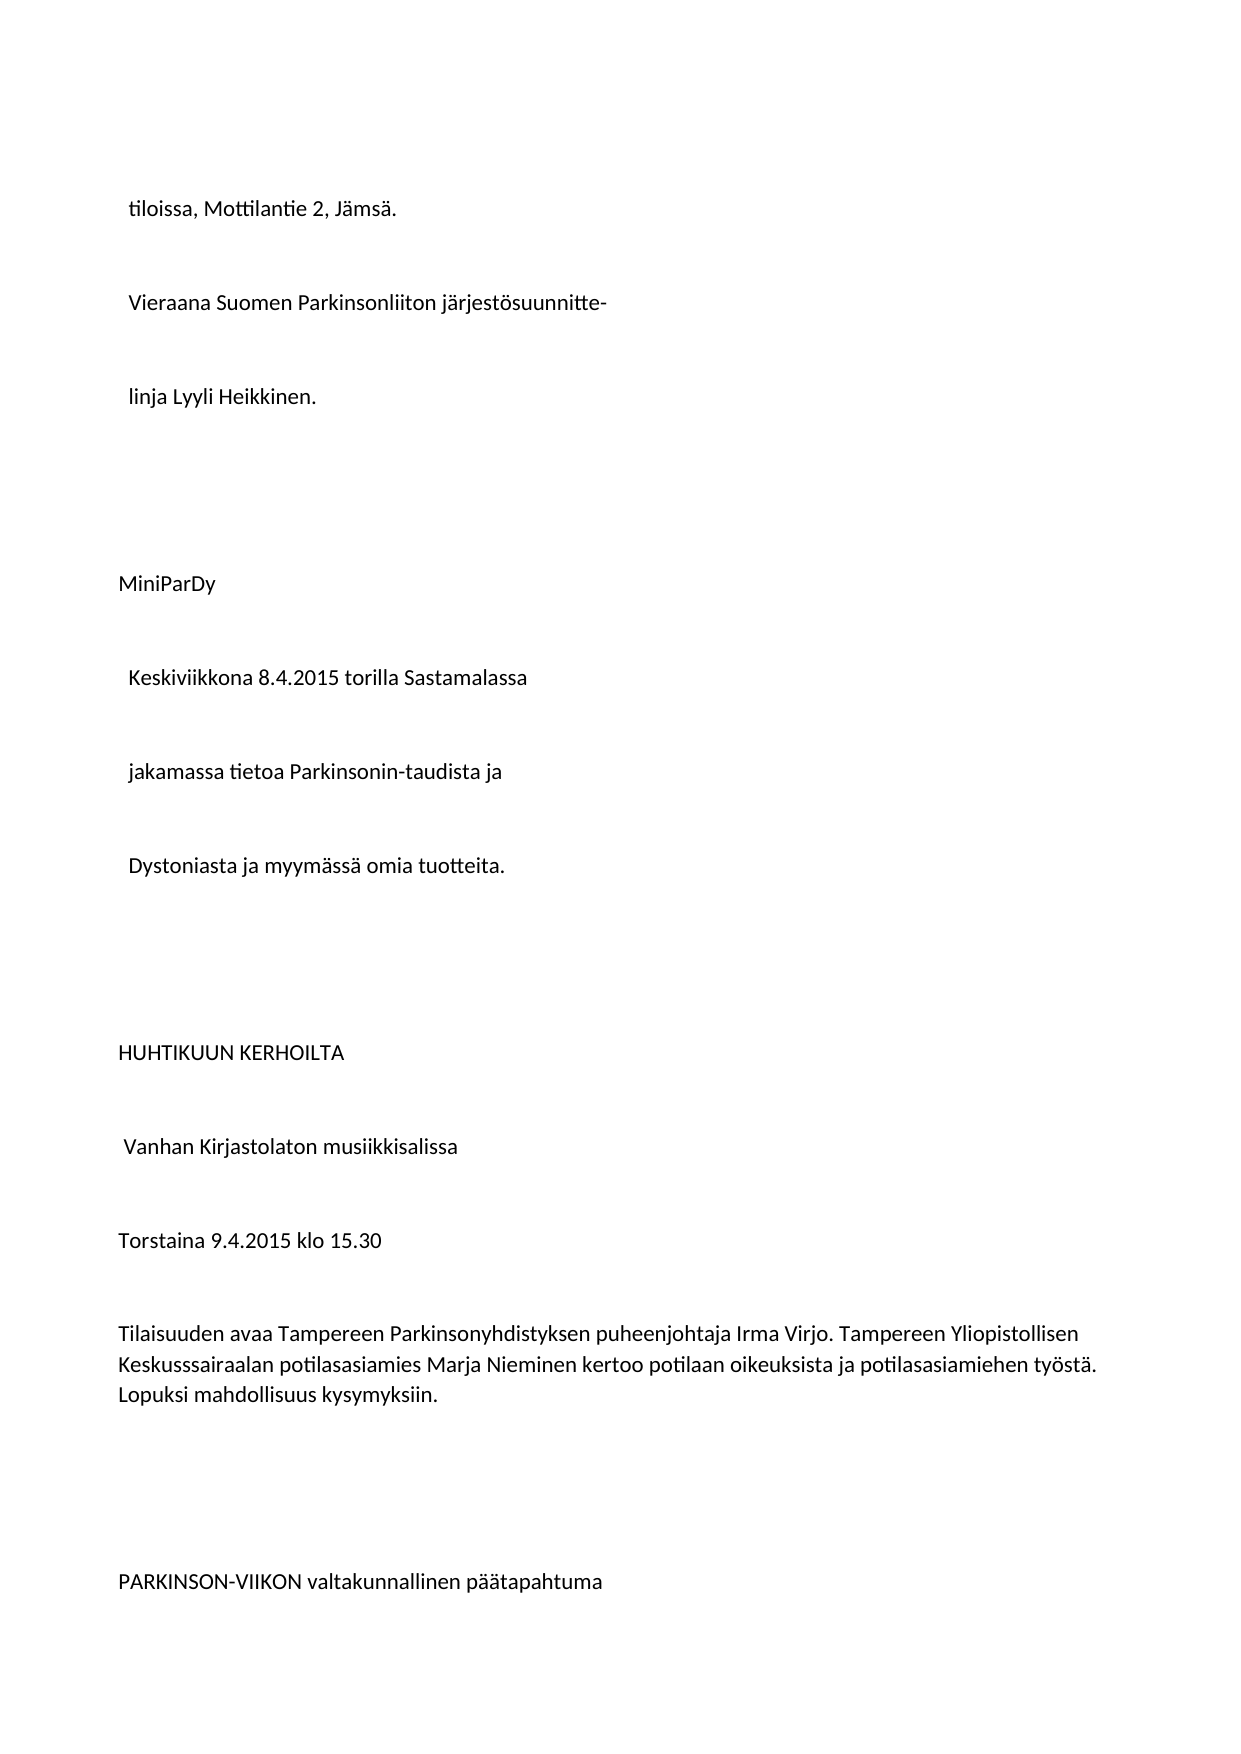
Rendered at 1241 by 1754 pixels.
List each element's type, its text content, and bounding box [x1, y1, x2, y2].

text Vieraana Suomen Parkinsonliiton järjestösuunnitte- [118, 288, 1122, 316]
text Dystoniasta ja myymässä omia tuotteita. [118, 851, 1122, 879]
text Keskiviikkona 8.4.2015 torilla Sastamalassa [118, 663, 1122, 691]
text MiniParDy [118, 569, 1122, 597]
text tiloissa, Mottilantie 2, Jämsä. [118, 194, 1122, 222]
text linja Lyyli Heikkinen. [118, 382, 1122, 410]
text Vanhan Kirjastolaton musiikkisalissa [118, 1132, 1122, 1160]
text PARKINSON-VIIKON valtakunnallinen päätapahtuma [118, 1567, 1122, 1595]
text Tilaisuuden avaa Tampereen Parkinsonyhdistyksen puheenjohtaja Irma Virjo. Tampereen Yliopistollisen Keskusssairaalan potilasasiamies Marja Nieminen kertoo potilaan oikeuksista ja potilasasiamiehen työstä. Lopuksi mahdollisuus kysymyksiin. [118, 1319, 1122, 1408]
text jakamassa tietoa Parkinsonin-taudista ja [118, 757, 1122, 785]
text HUHTIKUUN KERHOILTA [118, 1038, 1122, 1066]
text Torstaina 9.4.2015 klo 15.30 [118, 1226, 1122, 1254]
